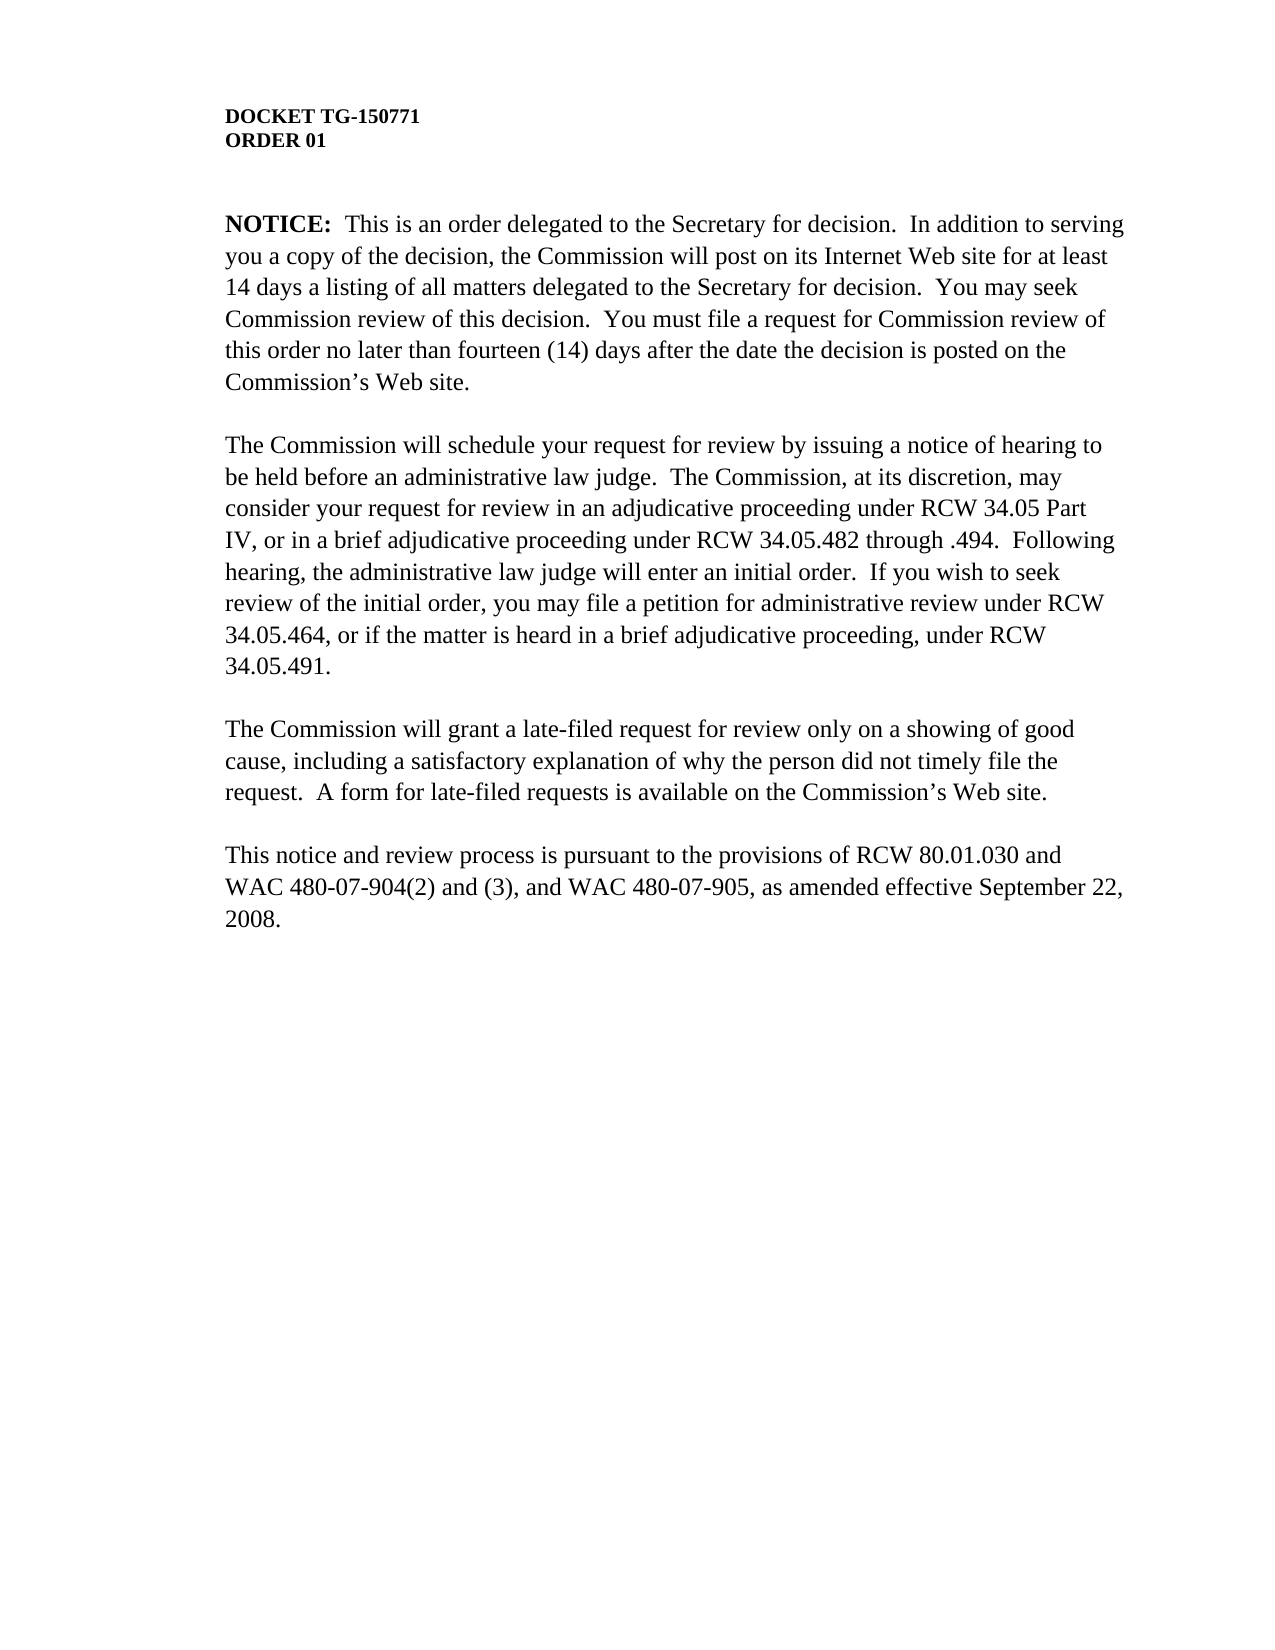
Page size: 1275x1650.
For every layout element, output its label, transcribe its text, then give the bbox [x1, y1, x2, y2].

text The Commission will grant a late-filed request for review only on a showing of good cause, including a satisfactory explanation of why the person did not timely file the request. A form for late-filed requests is available on the Commission’s Web site. [225, 714, 1125, 806]
text The Commission will schedule your request for review by issuing a notice of hearing to be held before an administrative law judge. The Commission, at its discretion, may consider your request for review in an adjudicative proceeding under RCW 34.05 Part IV, or in a brief adjudicative proceeding under RCW 34.05.482 through .494. Following hearing, the administrative law judge will enter an initial order. If you wish to seek review of the initial order, you may file a petition for administrative review under RCW 34.05.464, or if the matter is heard in a brief adjudicative proceeding, under RCW 34.05.491. [225, 430, 1125, 680]
text This notice and review process is pursuant to the provisions of RCW 80.01.030 and WAC 480-07-904(2) and (3), and WAC 480-07-905, as amended effective September 22, 2008. [225, 841, 1125, 932]
text NOTICE: This is an order delegated to the Secretary for decision. In addition to serving you a copy of the decision, the Commission will post on its Internet Web site for at least 14 days a listing of all matters delegated to the Secretary for decision. You may seek Commission review of this decision. You must file a request for Commission review of this order no later than fourteen (14) days after the date the decision is posted on the Commission’s Web site. [225, 209, 1125, 396]
